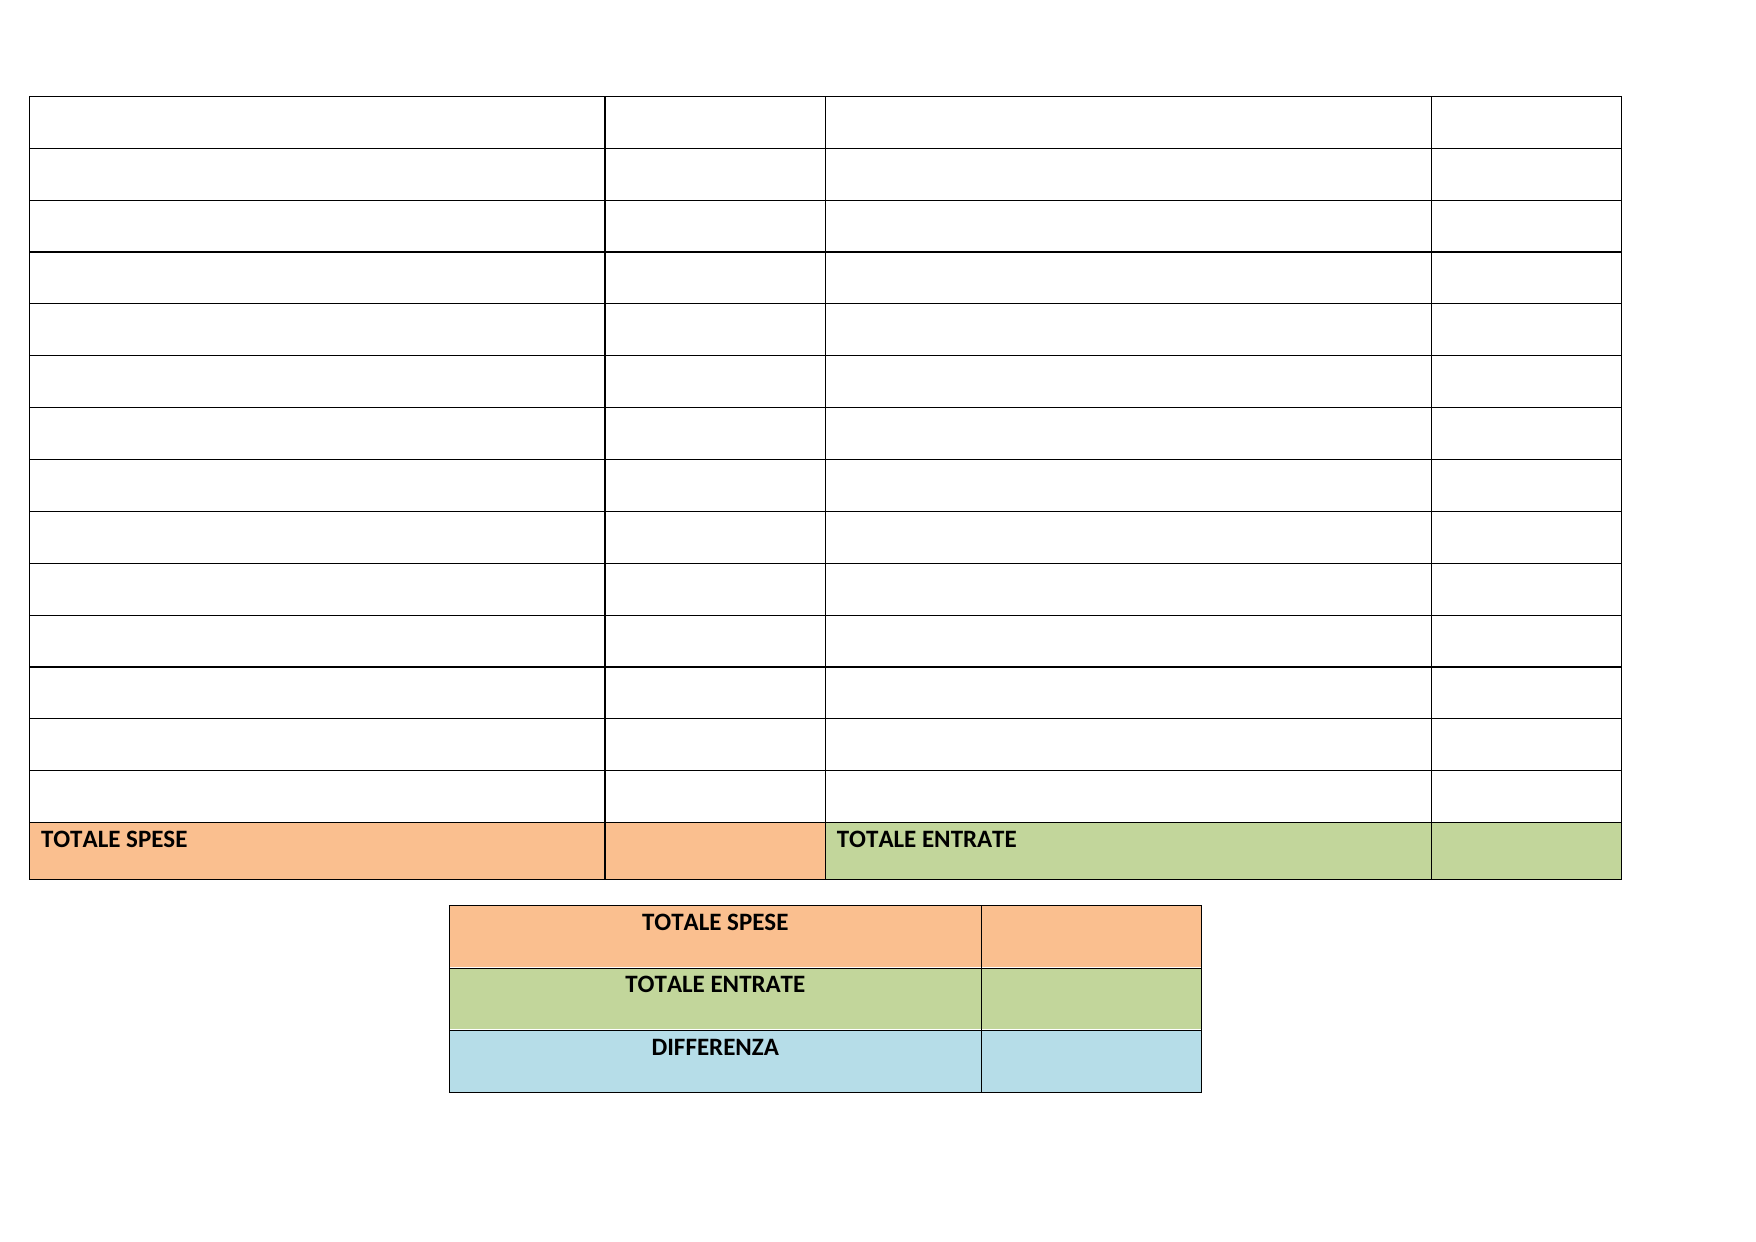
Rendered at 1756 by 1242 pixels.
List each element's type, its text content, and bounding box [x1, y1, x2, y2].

table_cell [30, 408, 604, 459]
table_cell [826, 304, 1431, 355]
table_cell [826, 201, 1431, 251]
table_cell [826, 149, 1431, 199]
table_cell [30, 460, 604, 511]
table_cell [1432, 201, 1621, 251]
table_cell [606, 823, 825, 879]
table_cell [826, 408, 1431, 459]
table_cell [30, 253, 604, 303]
table_cell [606, 201, 825, 251]
table_cell [1432, 823, 1621, 879]
table_cell [1432, 616, 1621, 666]
table_cell [1432, 719, 1621, 770]
table_cell [1432, 668, 1621, 718]
table_cell [606, 616, 825, 666]
table_cell [606, 771, 825, 822]
table_cell [606, 512, 825, 563]
table_header [982, 906, 1201, 967]
table_cell [1432, 149, 1621, 199]
table_cell [606, 356, 825, 407]
table_cell [30, 201, 604, 251]
table_cell [982, 1031, 1201, 1092]
table_cell [606, 460, 825, 511]
table_cell [30, 668, 604, 718]
table_cell [30, 616, 604, 666]
table_cell [1432, 564, 1621, 614]
table_cell [826, 719, 1431, 770]
table_cell [826, 616, 1431, 666]
table_cell [826, 356, 1431, 407]
table_cell [826, 668, 1431, 718]
table_cell [606, 304, 825, 355]
table_cell [606, 253, 825, 303]
table_cell [826, 460, 1431, 511]
table_cell [1432, 460, 1621, 511]
table_cell [30, 564, 604, 614]
table_cell [606, 149, 825, 199]
table_cell [606, 408, 825, 459]
table_cell [606, 719, 825, 770]
table_cell [1432, 771, 1621, 822]
table_cell [826, 253, 1431, 303]
table_cell [1432, 253, 1621, 303]
table_header TOTALE SPESE [450, 906, 981, 967]
table_cell [826, 771, 1431, 822]
table_cell TOTALE ENTRATE [826, 823, 1431, 879]
table_header [826, 97, 1431, 148]
table_cell [826, 512, 1431, 563]
table_header [606, 97, 825, 148]
table_header [30, 97, 604, 148]
table_cell [1432, 512, 1621, 563]
table_cell [826, 564, 1431, 614]
table_cell TOTALE SPESE [30, 823, 604, 879]
table_header [1432, 97, 1621, 148]
table_cell DIFFERENZA [450, 1031, 981, 1092]
table_cell [606, 564, 825, 614]
table_cell [30, 356, 604, 407]
table_cell [30, 149, 604, 199]
table_cell [30, 512, 604, 563]
table_cell [30, 719, 604, 770]
table_cell [1432, 356, 1621, 407]
table_cell [1432, 304, 1621, 355]
table_cell [606, 668, 825, 718]
table_cell TOTALE ENTRATE [450, 969, 981, 1029]
table_cell [30, 304, 604, 355]
table_cell [30, 771, 604, 822]
table_cell [1432, 408, 1621, 459]
table_cell [982, 969, 1201, 1029]
